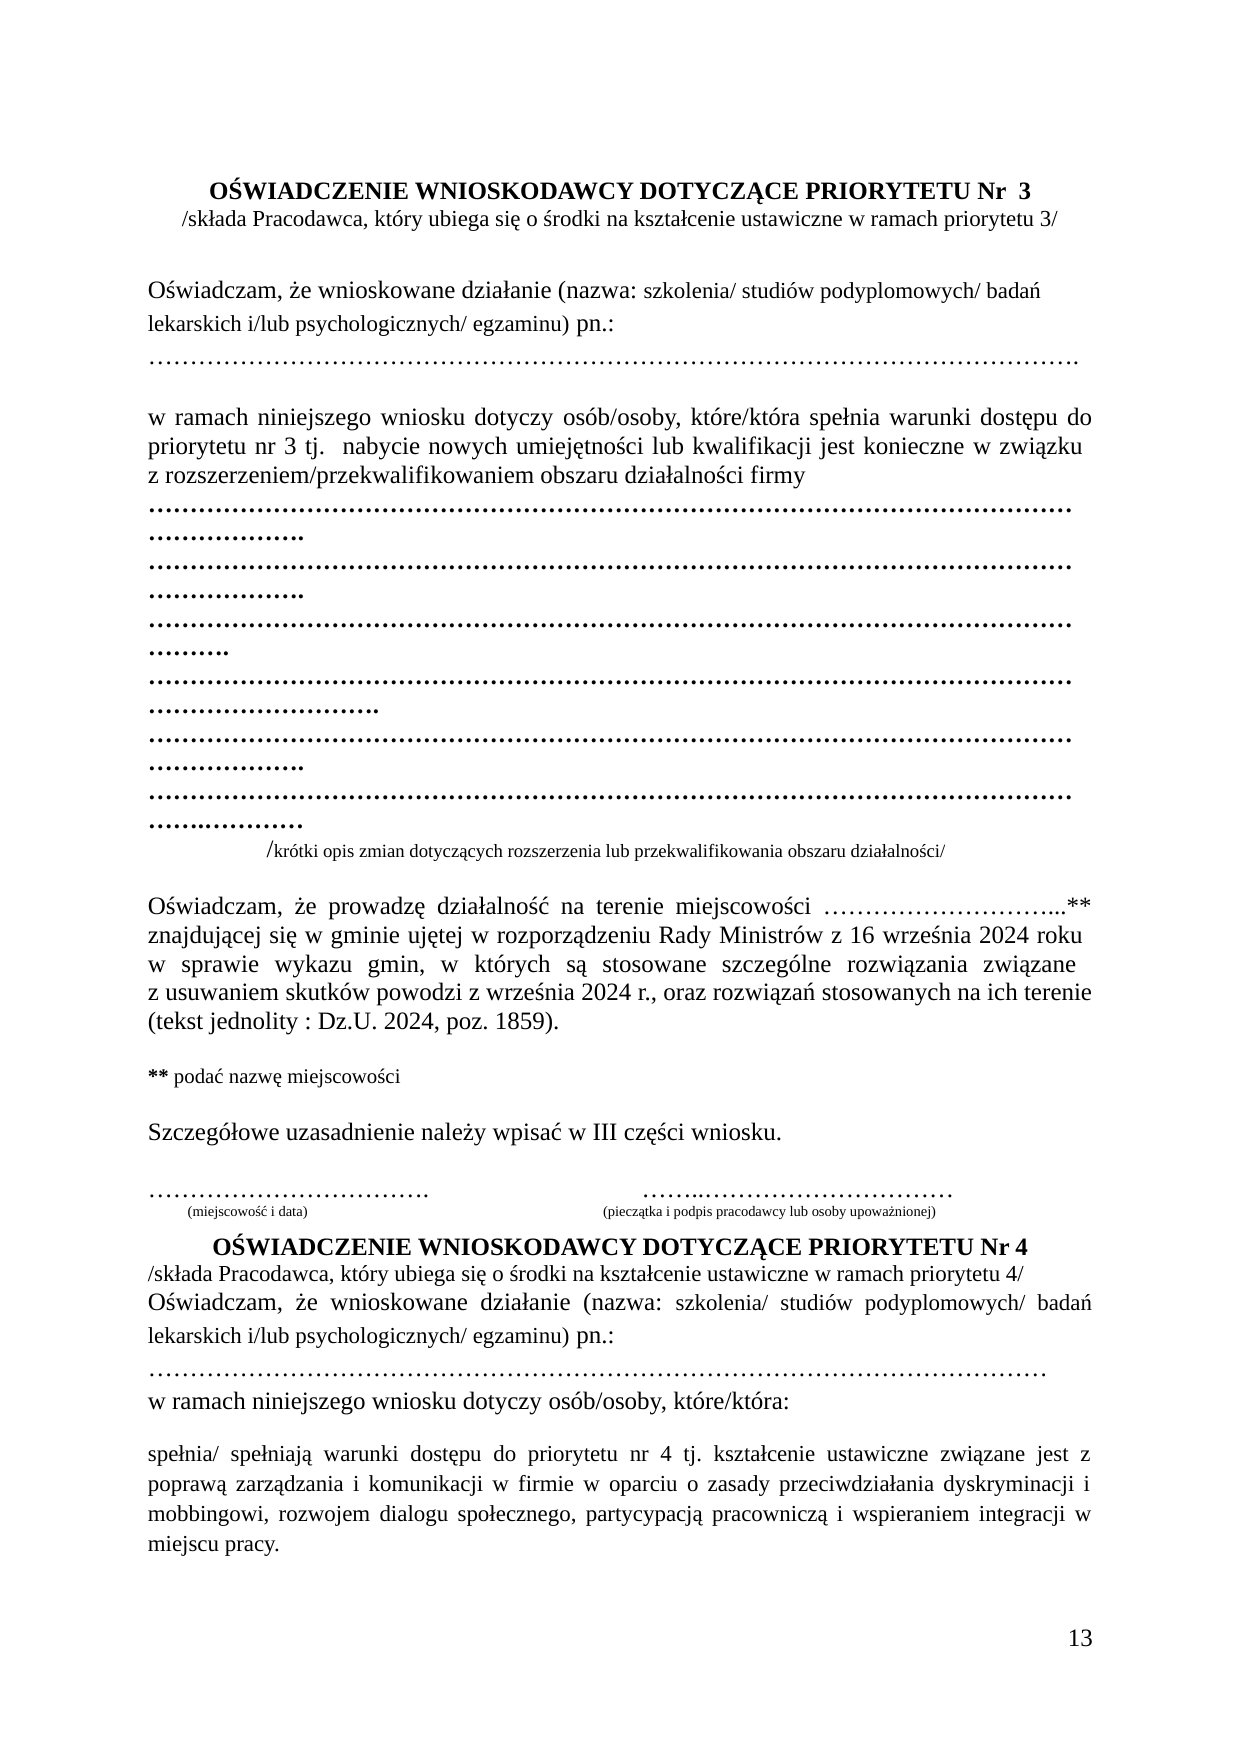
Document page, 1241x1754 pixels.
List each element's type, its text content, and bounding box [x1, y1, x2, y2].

text Szczegółowe uzasadnienie należy wpisać w III części wniosku. [148, 1117, 1092, 1145]
text ………………………………………………………………………………………………………………….………………………………………………………………………………………………………………….………………………………………………………………………………………………………….………………………………………………………………………………………………………………………….………………………………………………………………………………………………………………….……………………………………………………………………………………………………….………… [148, 489, 1092, 834]
text OŚWIADCZENIE WNIOSKODAWCY DOTYCZĄCE PRIORYTETU Nr 3 [148, 176, 1092, 205]
text Oświadczam, że prowadzę działalność na terenie miejscowości ………………………...** znajdującej się w gminie ujętej w rozporządzeniu Rady Ministrów z 16 września 2024 roku w sprawie wykazu gmin, w których są stosowane szczególne rozwiązania związane z usuwaniem skutków powodzi z września 2024 r., oraz rozwiązań stosowanych na ich terenie (tekst jednolity : Dz.U. 2024, poz. 1859). [148, 891, 1092, 1035]
text Oświadczam, że wnioskowane działanie (nazwa: szkolenia/ studiów podyplomowych/ badań lekarskich i/lub psychologicznych/ egzaminu) pn.: …………………………………………………………………………………………………. [148, 275, 1092, 369]
text spełnia/ spełniają warunki dostępu do priorytetu nr 4 tj. kształcenie ustawiczne związane jest z poprawą zarządzania i komunikacji w firmie w oparciu o zasady przeciwdziałania dyskryminacji i mobbingowi, rozwojem dialogu społecznego, partycypacją pracowniczą i wspieraniem integracji w miejscu pracy. [148, 1439, 1092, 1557]
text /krótki opis zmian dotyczących rozszerzenia lub przekwalifikowania obszaru działalności/ [148, 834, 1092, 862]
text /składa Pracodawca, który ubiega się o środki na kształcenie ustawiczne w ramach priorytetu 3/ [148, 205, 1092, 232]
text ** podać nazwę miejscowości [148, 1035, 1092, 1088]
text w ramach niniejszego wniosku dotyczy osób/osoby, które/która spełnia warunki dostępu do priorytetu nr 3 tj. nabycie nowych umiejętności lub kwalifikacji jest konieczne w związku z rozszerzeniem/przekwalifikowaniem obszaru działalności firmy [148, 402, 1092, 489]
text /składa Pracodawca, który ubiega się o środki na kształcenie ustawiczne w ramach priorytetu 4/ [148, 1260, 1092, 1287]
text (miejscowość i data) (pieczątka i podpis pracodawcy lub osoby upoważnionej) [148, 1203, 1092, 1232]
text ……………………………. ……..………………………… [148, 1174, 1092, 1203]
text OŚWIADCZENIE WNIOSKODAWCY DOTYCZĄCE PRIORYTETU Nr 4 [148, 1232, 1092, 1260]
text Oświadczam, że wnioskowane działanie (nazwa: szkolenia/ studiów podyplomowych/ badań lekarskich i/lub psychologicznych/ egzaminu) pn.: ……………………………………………………………………………………………… w ramach niniejszego wniosku dotyczy osób/osoby, które/która: [148, 1287, 1092, 1414]
